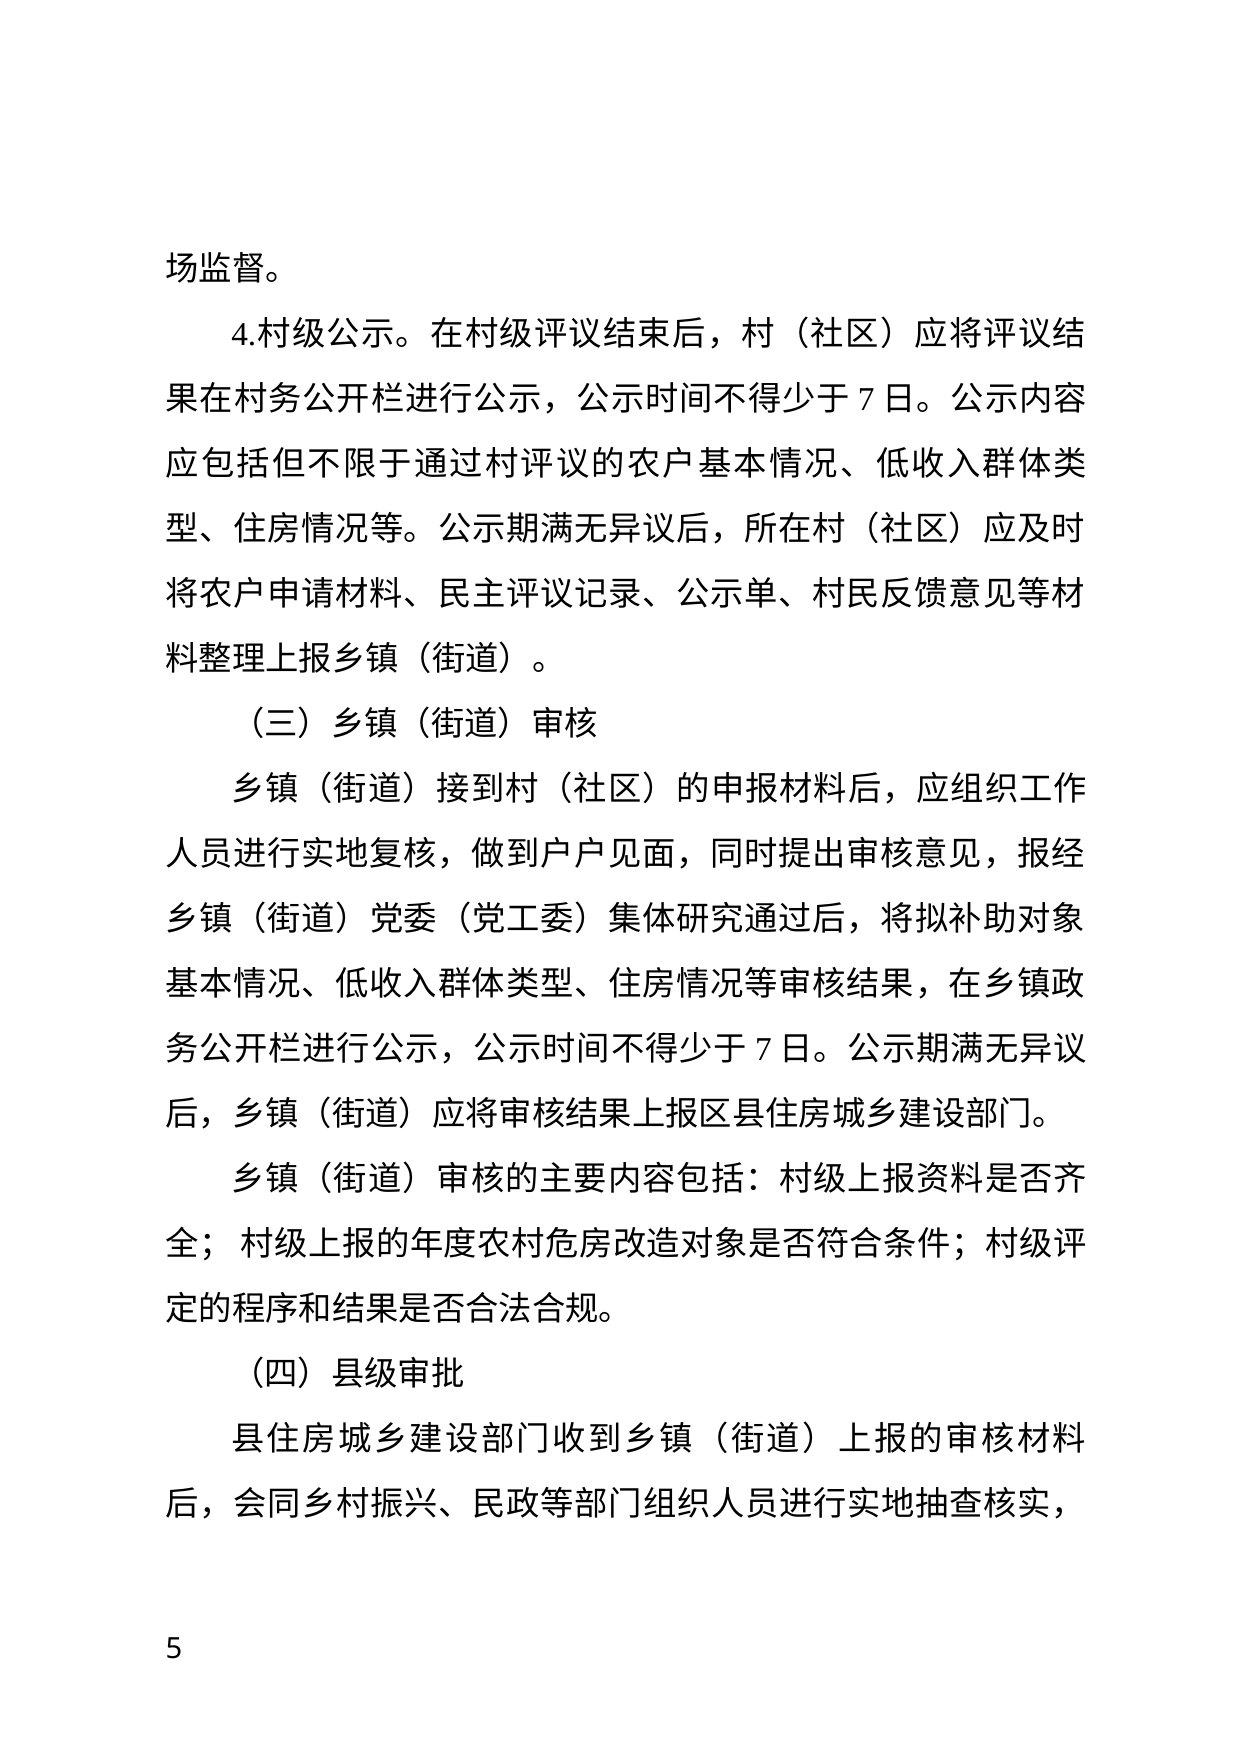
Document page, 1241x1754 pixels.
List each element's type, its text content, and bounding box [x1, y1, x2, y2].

text （三）乡镇（街道）审核 [165, 688, 1087, 753]
text 4.村级公示。在村级评议结束后，村（社区）应将评议结果在村务公开栏进行公示，公示时间不得少于7日。公示内容应包括但不限于通过村评议的农户基本情况、低收入群体类型、住房情况等。公示期满无异议后，所在村（社区）应及时将农户申请材料、民主评议记录、公示单、村民反馈意见等材料整理上报乡镇（街道）。 [165, 298, 1087, 688]
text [165, 233, 1087, 298]
text （四）县级审批 [165, 1338, 1087, 1403]
text 乡镇（街道）接到村（社区）的申报材料后，应组织工作人员进行实地复核，做到户户见面，同时提出审核意见，报经乡镇（街道）党委（党工委）集体研究通过后，将拟补助对象基本情况、低收入群体类型、住房情况等审核结果，在乡镇政务公开栏进行公示，公示时间不得少于7日。公示期满无异议后，乡镇（街道）应将审核结果上报区县住房城乡建设部门。 [165, 753, 1087, 1143]
text 乡镇（街道）审核的主要内容包括：村级上报资料是否齐全； 村级上报的年度农村危房改造对象是否符合条件；村级评定的程序和结果是否合法合规。 [165, 1143, 1087, 1338]
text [165, 1403, 1087, 1533]
